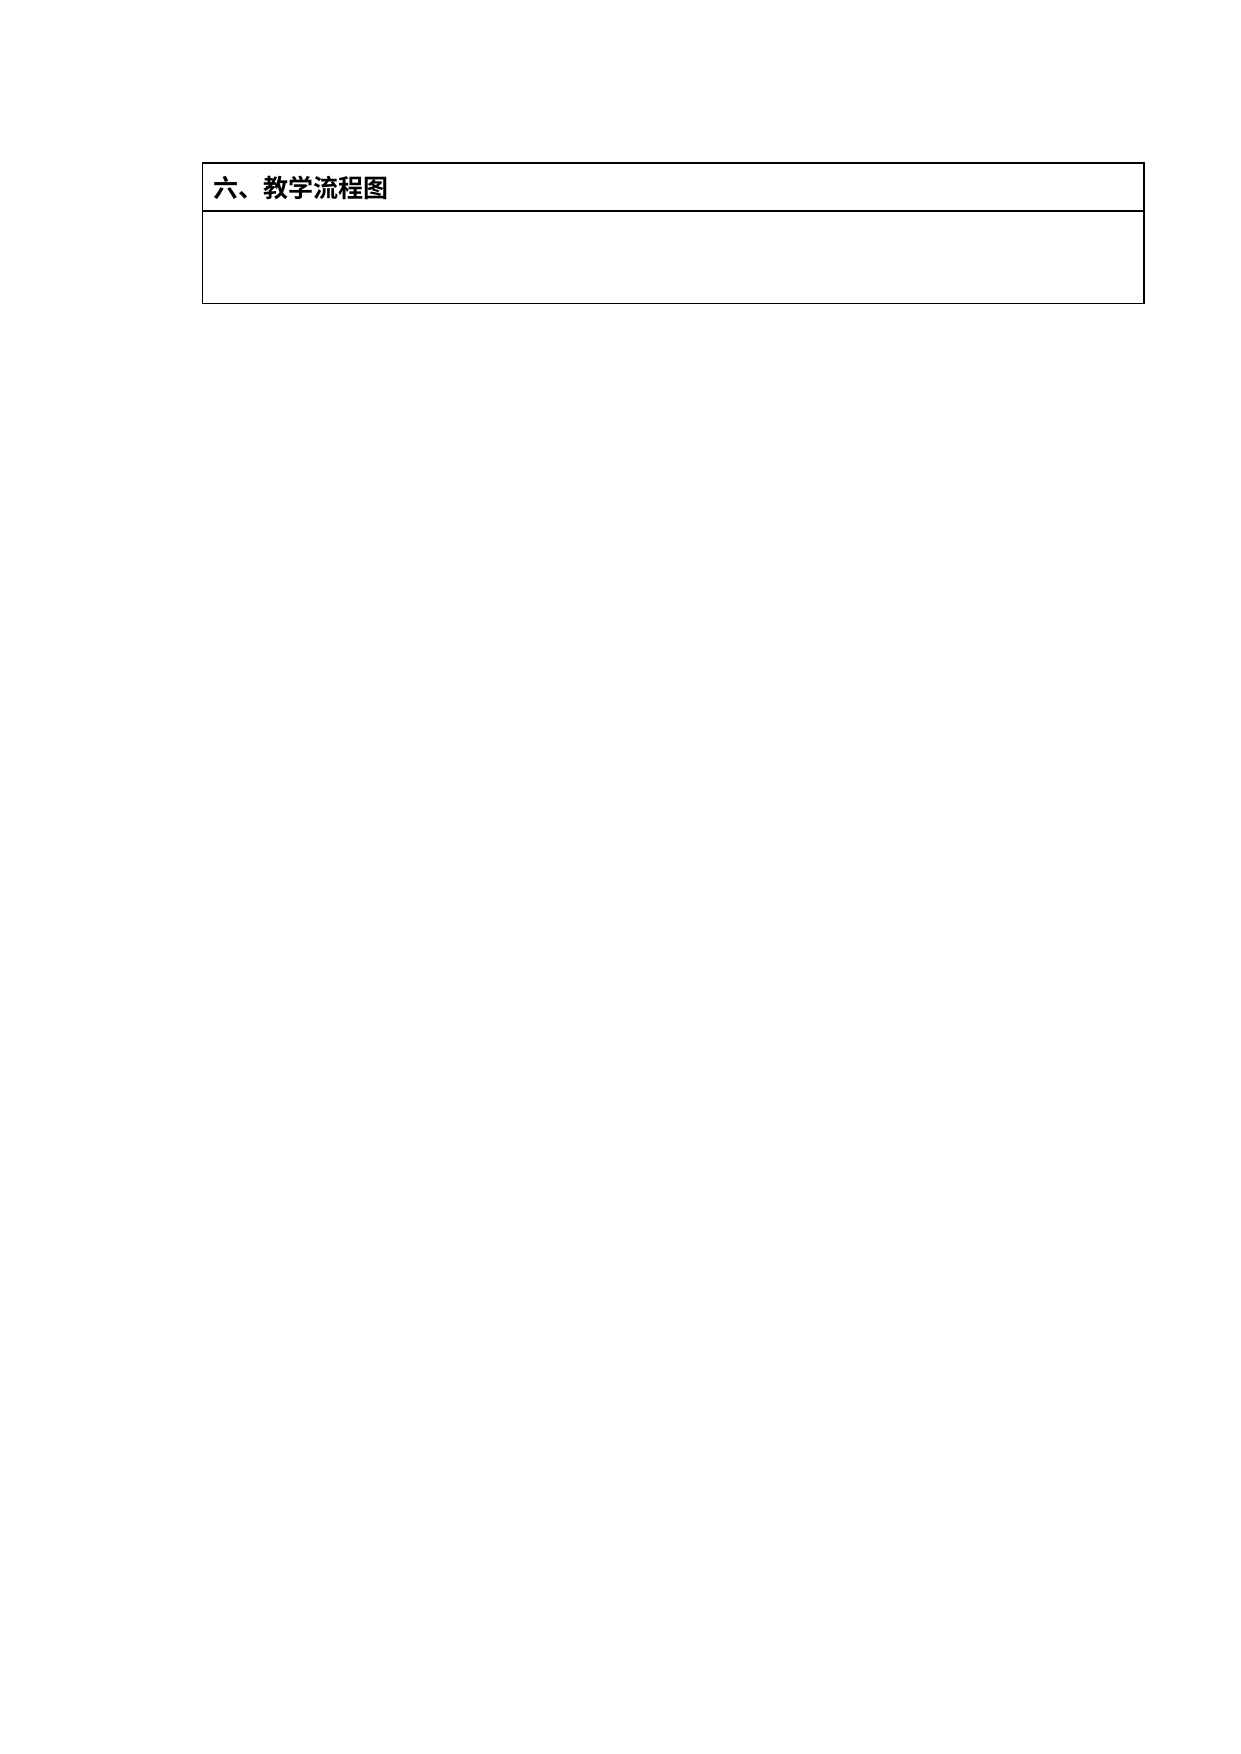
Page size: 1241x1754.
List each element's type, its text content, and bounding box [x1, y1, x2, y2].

table_cell 六、教学流程图 [203, 164, 1143, 210]
table_cell [203, 212, 1143, 302]
